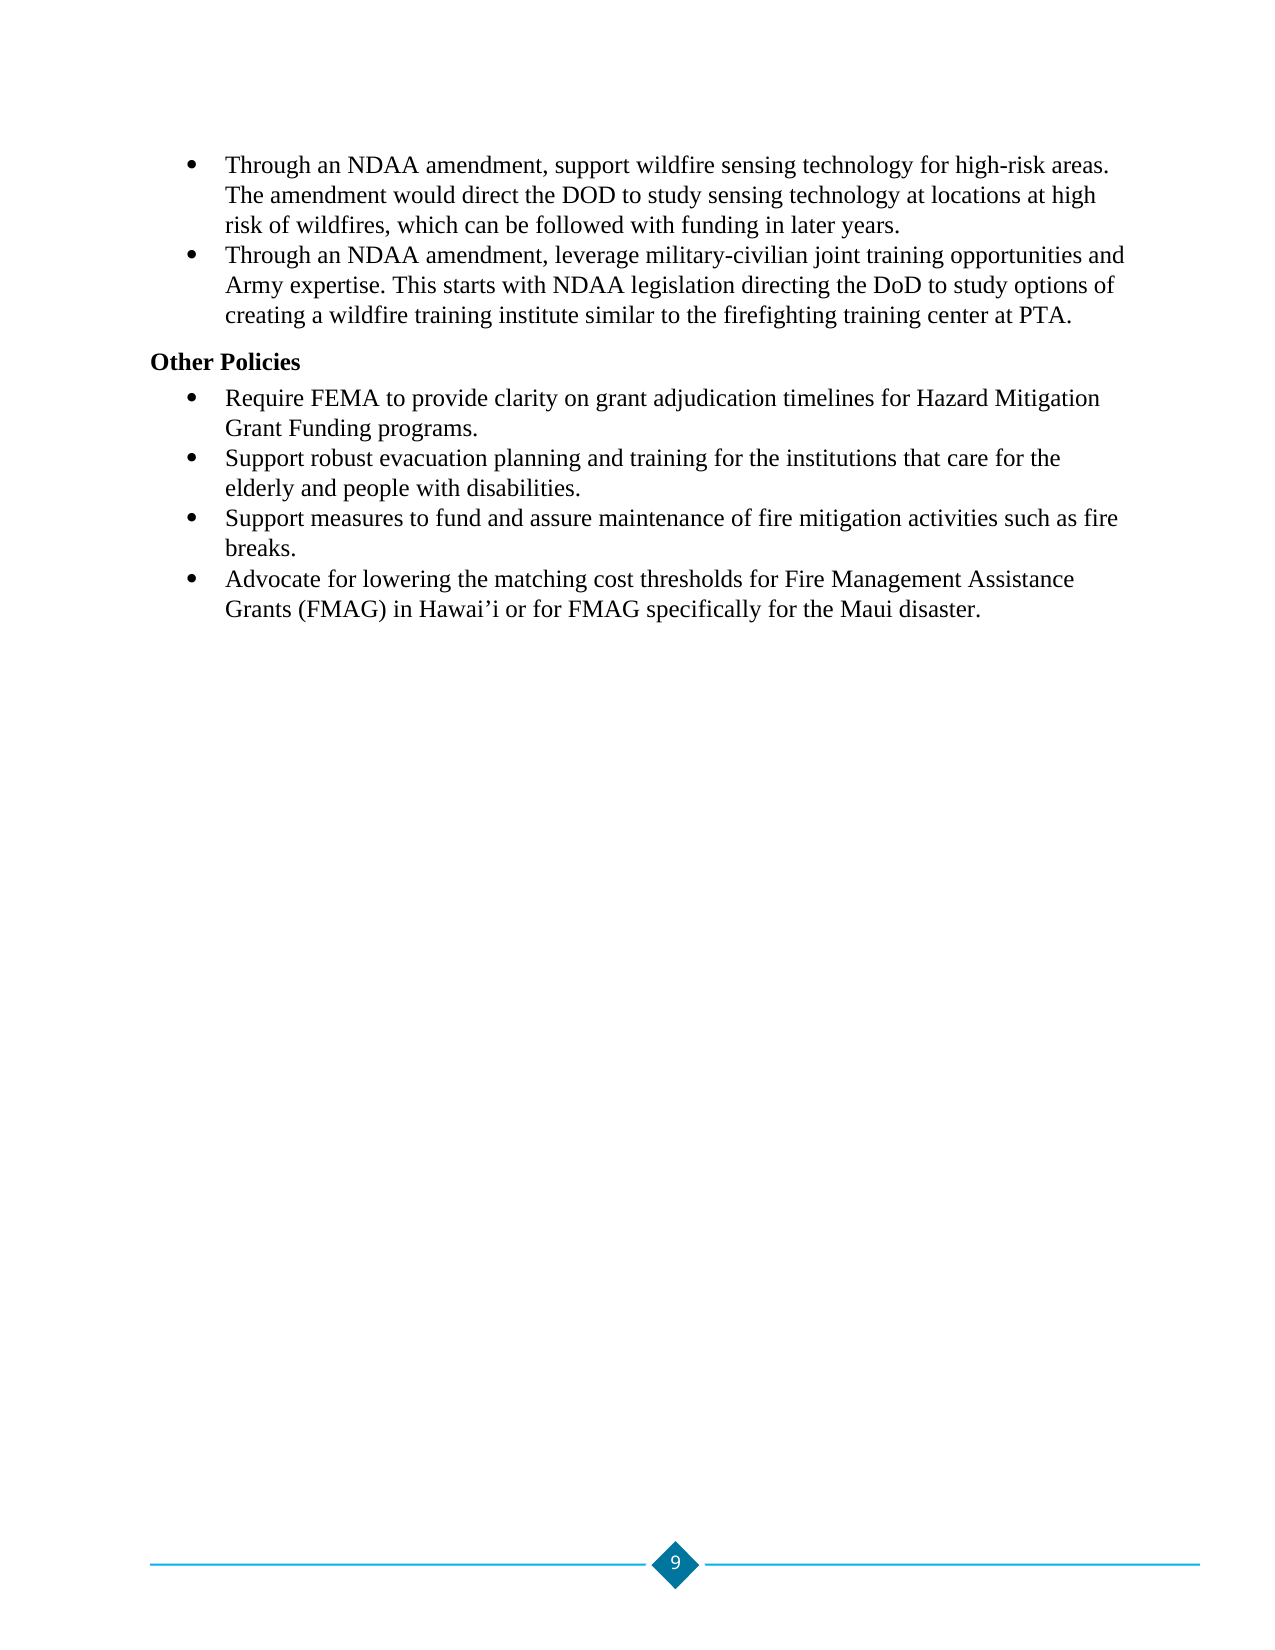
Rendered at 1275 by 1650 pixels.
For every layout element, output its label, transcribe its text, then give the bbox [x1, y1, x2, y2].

list Support measures to fund and assure maintenance of fire mitigation activities such as fire breaks. [187, 503, 1125, 562]
list Advocate for lowering the matching cost thresholds for Fire Management Assistance Grants (FMAG) in Hawai’i or for FMAG specifically for the Maui disaster. [187, 564, 1125, 622]
text Other Policies [150, 347, 1125, 376]
list Support robust evacuation planning and training for the institutions that care for the elderly and people with disabilities. [187, 443, 1125, 502]
list Through an NDAA amendment, leverage military-civilian joint training opportunities and Army expertise. This starts with NDAA legislation directing the DoD to study options of creating a wildfire training institute similar to the firefighting training center at PTA. [187, 240, 1125, 329]
list Require FEMA to provide clarity on grant adjudication timelines for Hazard Mitigation Grant Funding programs. [187, 383, 1125, 442]
list Through an NDAA amendment, support wildfire sensing technology for high-risk areas. The amendment would direct the DOD to study sensing technology at locations at high risk of wildfires, which can be followed with funding in later years. [187, 150, 1125, 239]
